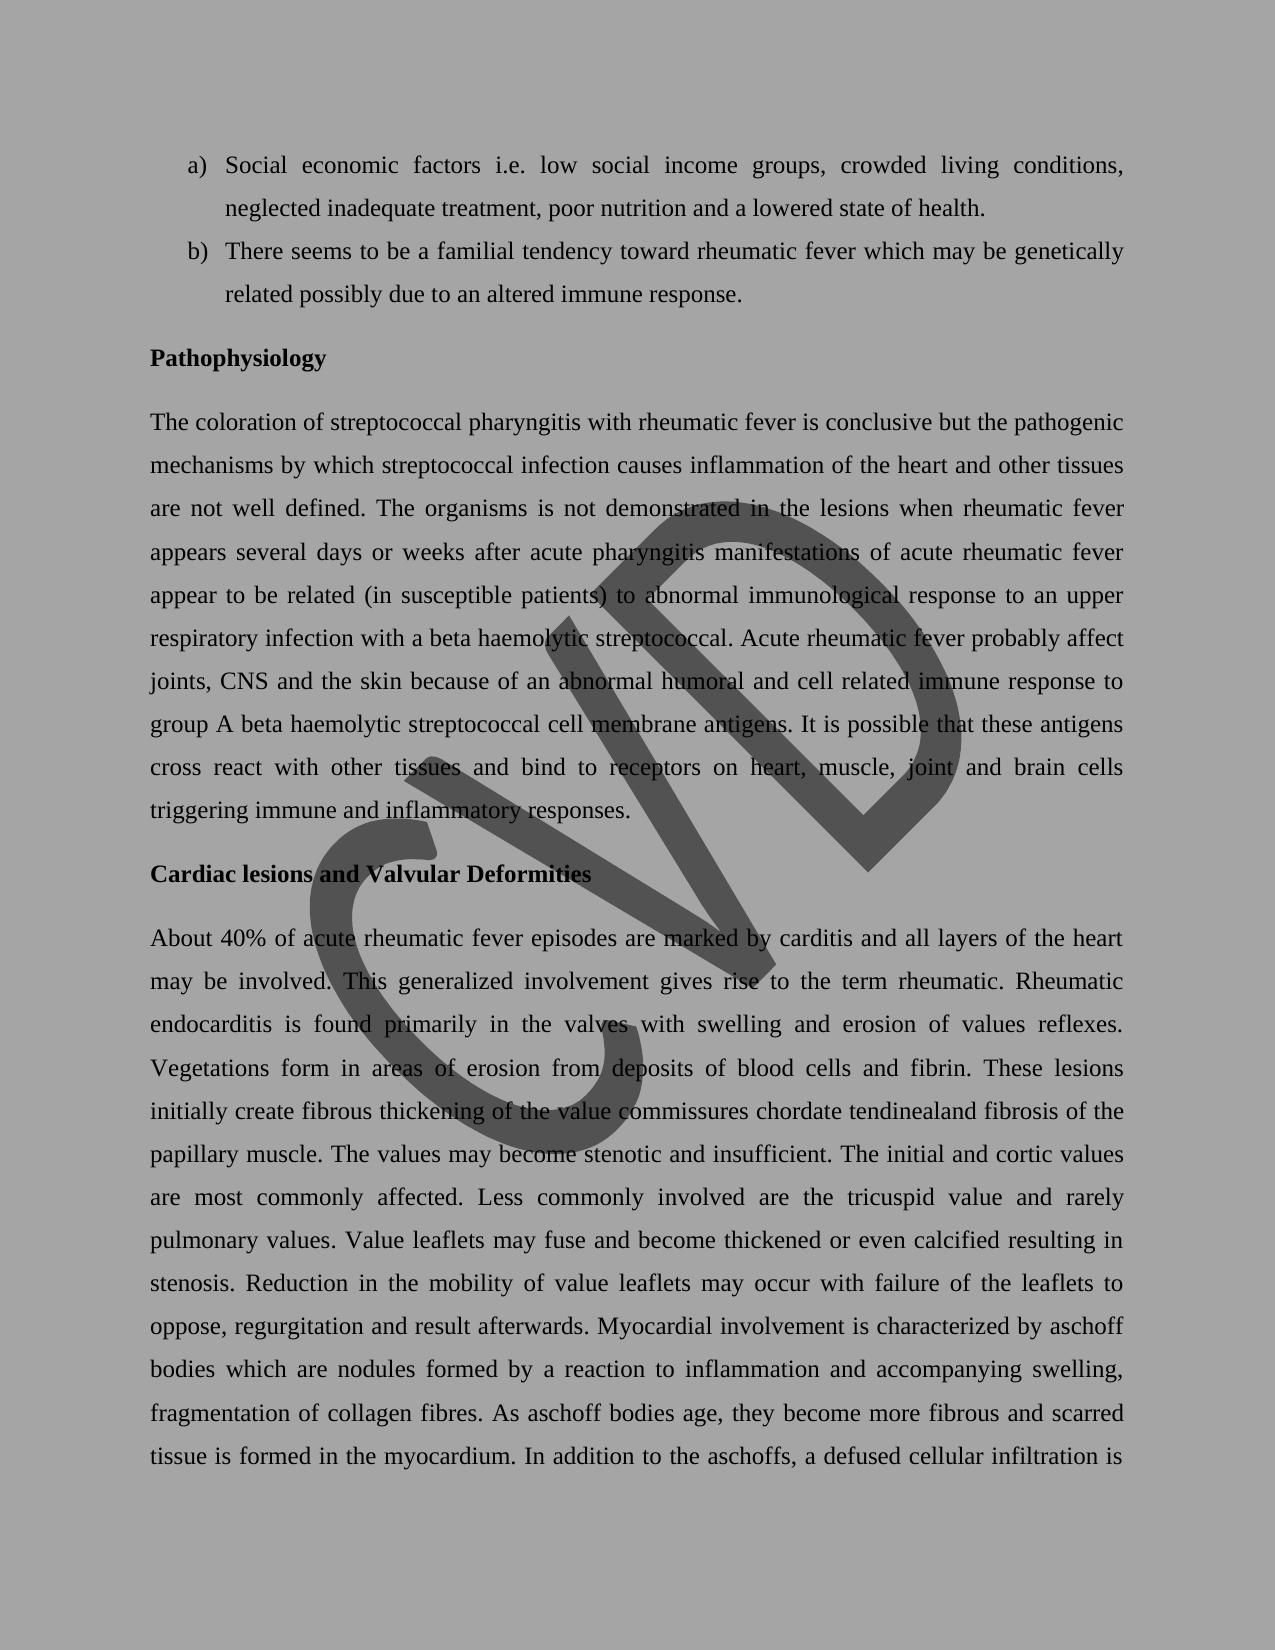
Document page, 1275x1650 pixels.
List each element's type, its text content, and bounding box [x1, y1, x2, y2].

text The coloration of streptococcal pharyngitis with rheumatic fever is conclusive but the pathogenic mechanisms by which streptococcal infection causes inflammation of the heart and other tissues are not well defined. The organisms is not demonstrated in the lesions when rheumatic fever appears several days or weeks after acute pharyngitis manifestations of acute rheumatic fever appear to be related (in susceptible patients) to abnormal immunological response to an upper respiratory infection with a beta haemolytic streptococcal. Acute rheumatic fever probably affect joints, CNS and the skin because of an abnormal humoral and cell related immune response to group A beta haemolytic streptococcal cell membrane antigens. It is possible that these antigens cross react with other tissues and bind to receptors on heart, muscle, joint and brain cells triggering immune and inflammatory responses. [150, 407, 1125, 824]
list There seems to be a familial tendency toward rheumatic fever which may be genetically related possibly due to an altered immune response. [187, 236, 1125, 308]
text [150, 923, 1125, 1469]
text Pathophysiology [150, 343, 1125, 372]
list Social economic factors i.e. low social income groups, crowded living conditions, neglected inadequate treatment, poor nutrition and a lowered state of health. [187, 150, 1125, 222]
text Cardiac lesions and Valvular Deformities [150, 859, 1125, 888]
